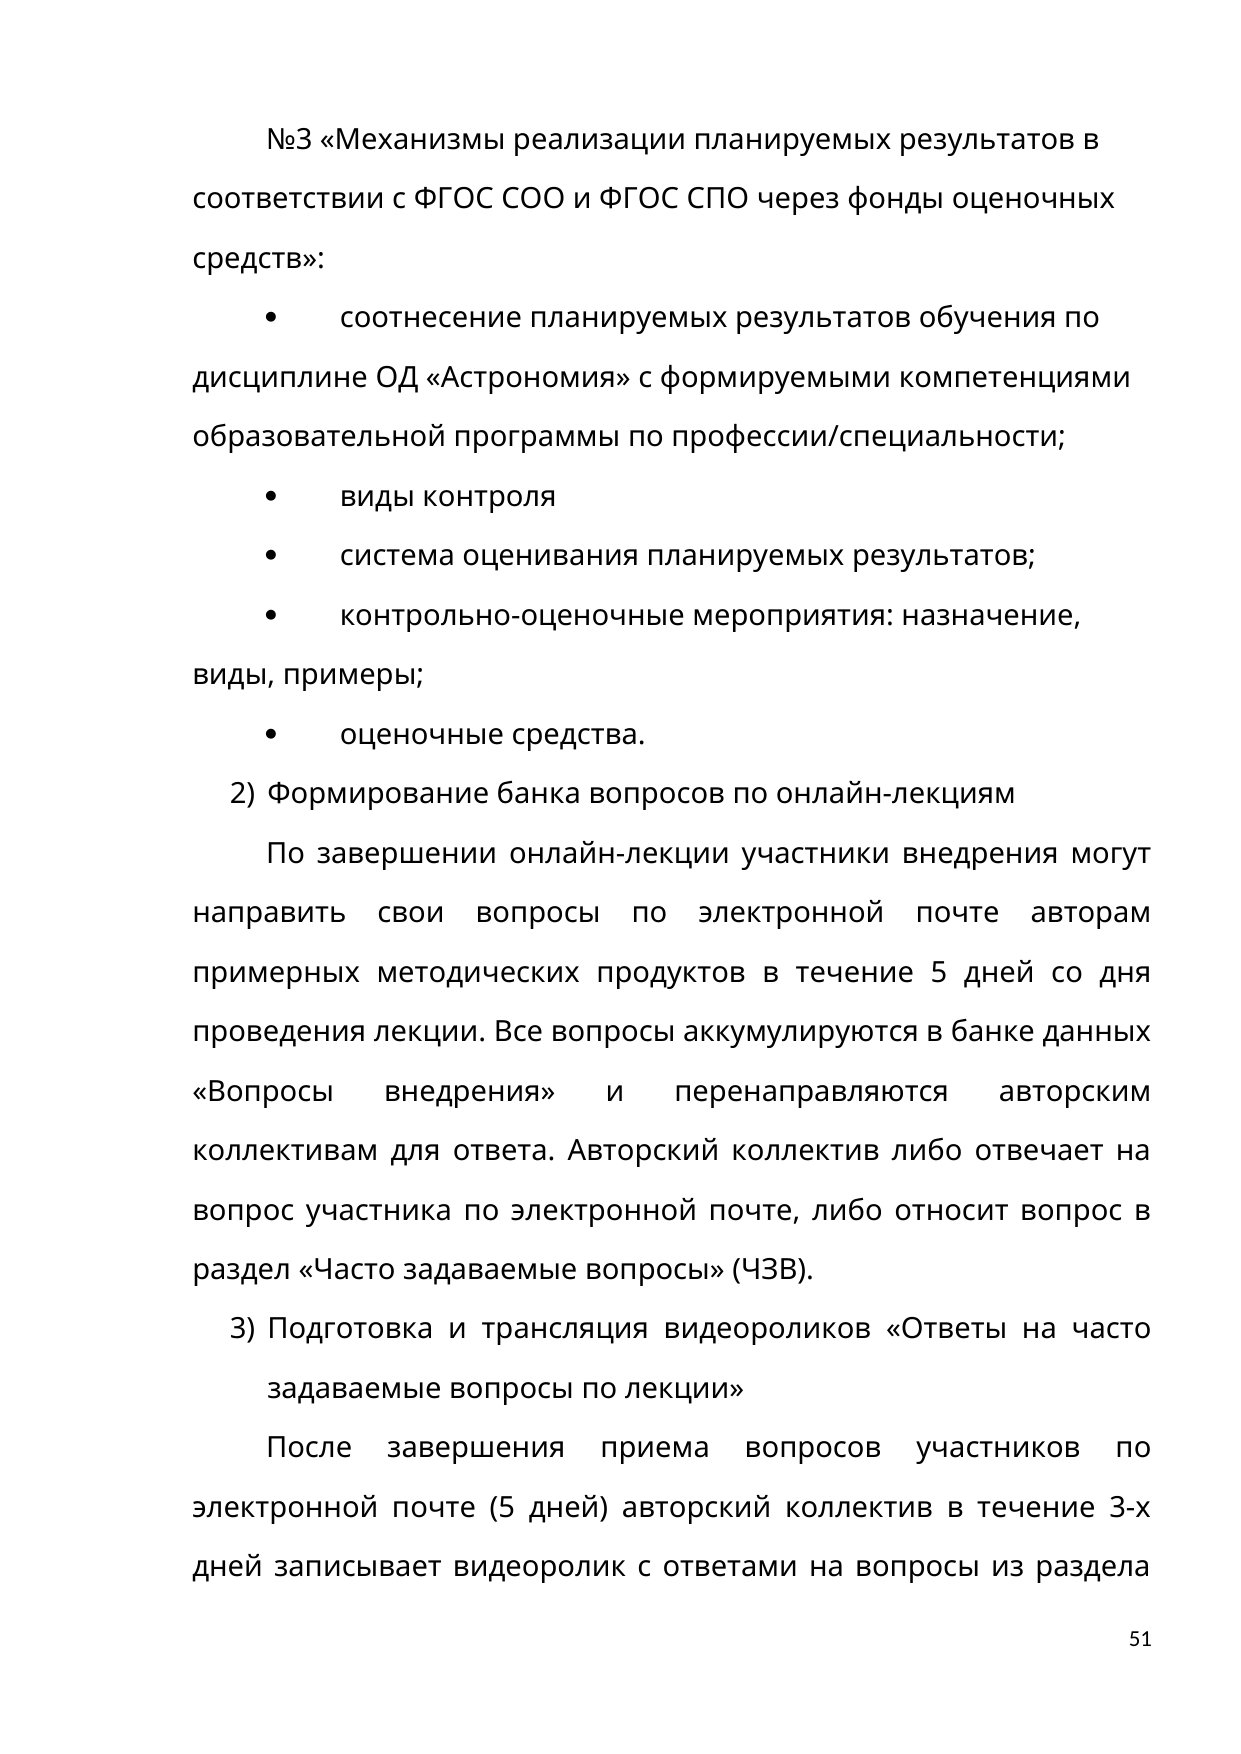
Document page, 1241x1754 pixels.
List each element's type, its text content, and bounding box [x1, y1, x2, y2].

list оценочные средства. [192, 713, 1152, 753]
text По завершении онлайн-лекции участники внедрения могут направить свои вопросы по электронной почте авторам примерных методических продуктов в течение 5 дней со дня проведения лекции. Все вопросы аккумулируются в банке данных «Вопросы внедрения» и перенаправляются авторским коллективам для ответа. Авторский коллектив либо отвечает на вопрос участника по электронной почте, либо относит вопрос в раздел «Часто задаваемые вопросы» (ЧЗВ). [192, 832, 1152, 1288]
list виды контроля [192, 475, 1152, 515]
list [192, 1427, 1152, 1585]
list Подготовка и трансляция видеороликов «Ответы на часто задаваемые вопросы по лекции» [229, 1308, 1152, 1407]
list Формирование банка вопросов по онлайн-лекциям [229, 772, 1152, 812]
list соотнесение планируемых результатов обучения по дисциплине ОД «Астрономия» с формируемыми компетенциями образовательной программы по профессии/специальности; [192, 297, 1152, 455]
list система оценивания планируемых результатов; [192, 534, 1152, 574]
text №3 «Механизмы реализации планируемых результатов в соответствии с ФГОС СОО и ФГОС СПО через фонды оценочных средств»: [192, 118, 1152, 277]
list контрольно-оценочные мероприятия: назначение, виды, примеры; [192, 594, 1152, 693]
